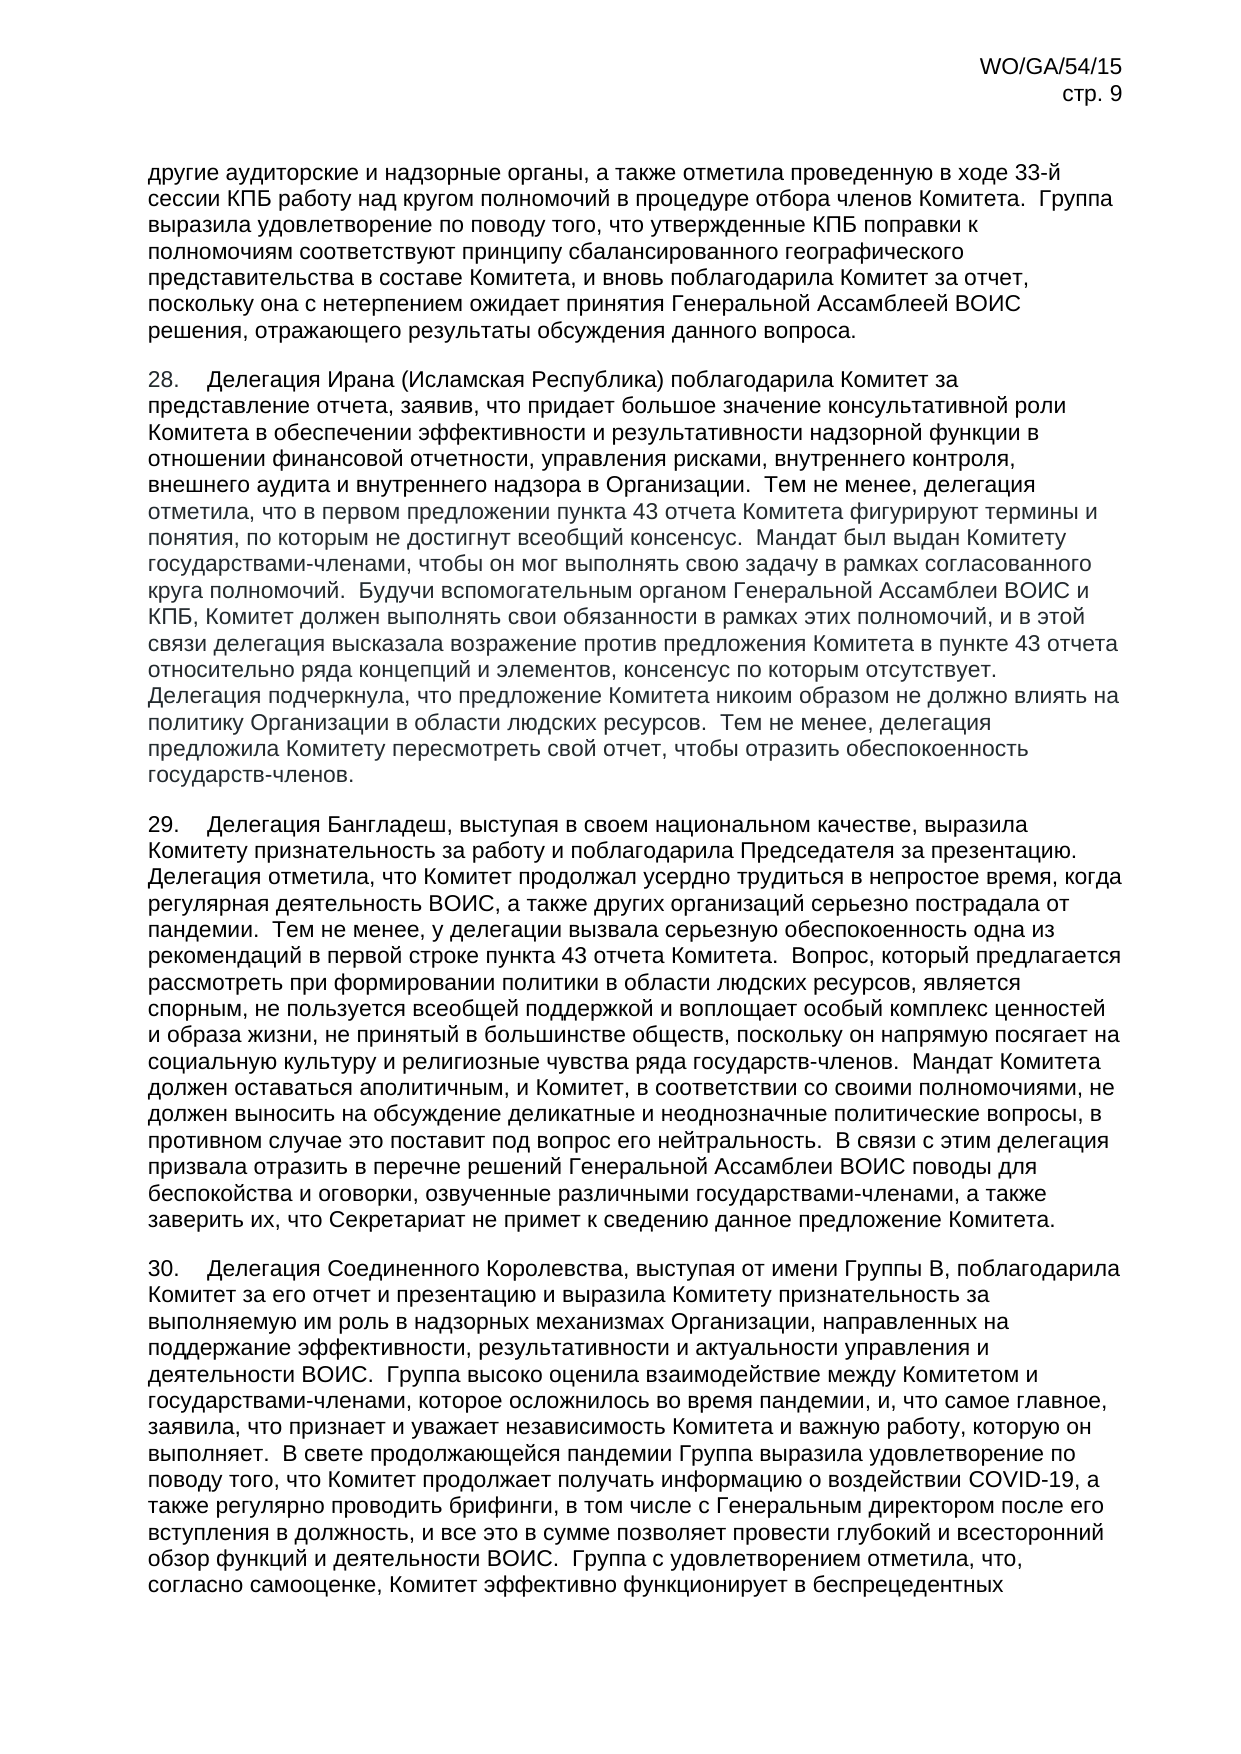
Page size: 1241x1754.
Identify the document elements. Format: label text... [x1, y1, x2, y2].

text Делегация Ирана (Исламская Республика) поблагодарила Комитет за представление отчета, заявив, что придает большое значение консультативной роли Комитета в обеспечении эффективности и результативности надзорной функции в отношении финансовой отчетности, управления рисками, внутреннего контроля, внешнего аудита и внутреннего надзора в Организации. Тем не менее, делегация отметила, что в первом предложении пункта 43 отчета Комитета фигурируют термины и понятия, по которым не достигнут всеобщий консенсус. Мандат был выдан Комитету государствами-членами, чтобы он мог выполнять свою задачу в рамках согласованного круга полномочий. Будучи вспомогательным органом Генеральной Ассамблеи ВОИС и КПБ, Комитет должен выполнять свои обязанности в рамках этих полномочий, и в этой связи делегация высказала возражение против предложения Комитета в пункте 43 отчета относительно ряда концепций и элементов, консенсус по которым отсутствует. Делегация подчеркнула, что предложение Комитета никоим образом не должно влиять на политику Организации в области людских ресурсов. Тем не менее, делегация предложила Комитету пересмотреть свой отчет, чтобы отразить обеспокоенность государств-членов. [148, 366, 1122, 788]
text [148, 1255, 1122, 1598]
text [148, 158, 1122, 343]
text Делегация Бангладеш, выступая в своем национальном качестве, выразила Комитету признательность за работу и поблагодарила Председателя за презентацию. Делегация отметила, что Комитет продолжал усердно трудиться в непростое время, когда регулярная деятельность ВОИС, а также других организаций серьезно пострадала от пандемии. Тем не менее, у делегации вызвала серьезную обеспокоенность одна из рекомендаций в первой строке пункта 43 отчета Комитета. Вопрос, который предлагается рассмотреть при формировании политики в области людских ресурсов, является спорным, не пользуется всеобщей поддержкой и воплощает особый комплекс ценностей и образа жизни, не принятый в большинстве обществ, поскольку он напрямую посягает на социальную культуру и религиозные чувства ряда государств-членов. Мандат Комитета должен оставаться аполитичным, и Комитет, в соответствии со своими полномочиями, не должен выносить на обсуждение деликатные и неоднозначные политические вопросы, в противном случае это поставит под вопрос его нейтральность. В связи с этим делегация призвала отразить в перечне решений Генеральной Ассамблеи ВОИС поводы для беспокойства и оговорки, озвученные различными государствами-членами, а также заверить их, что Секретариат не примет к сведению данное предложение Комитета. [148, 811, 1122, 1232]
